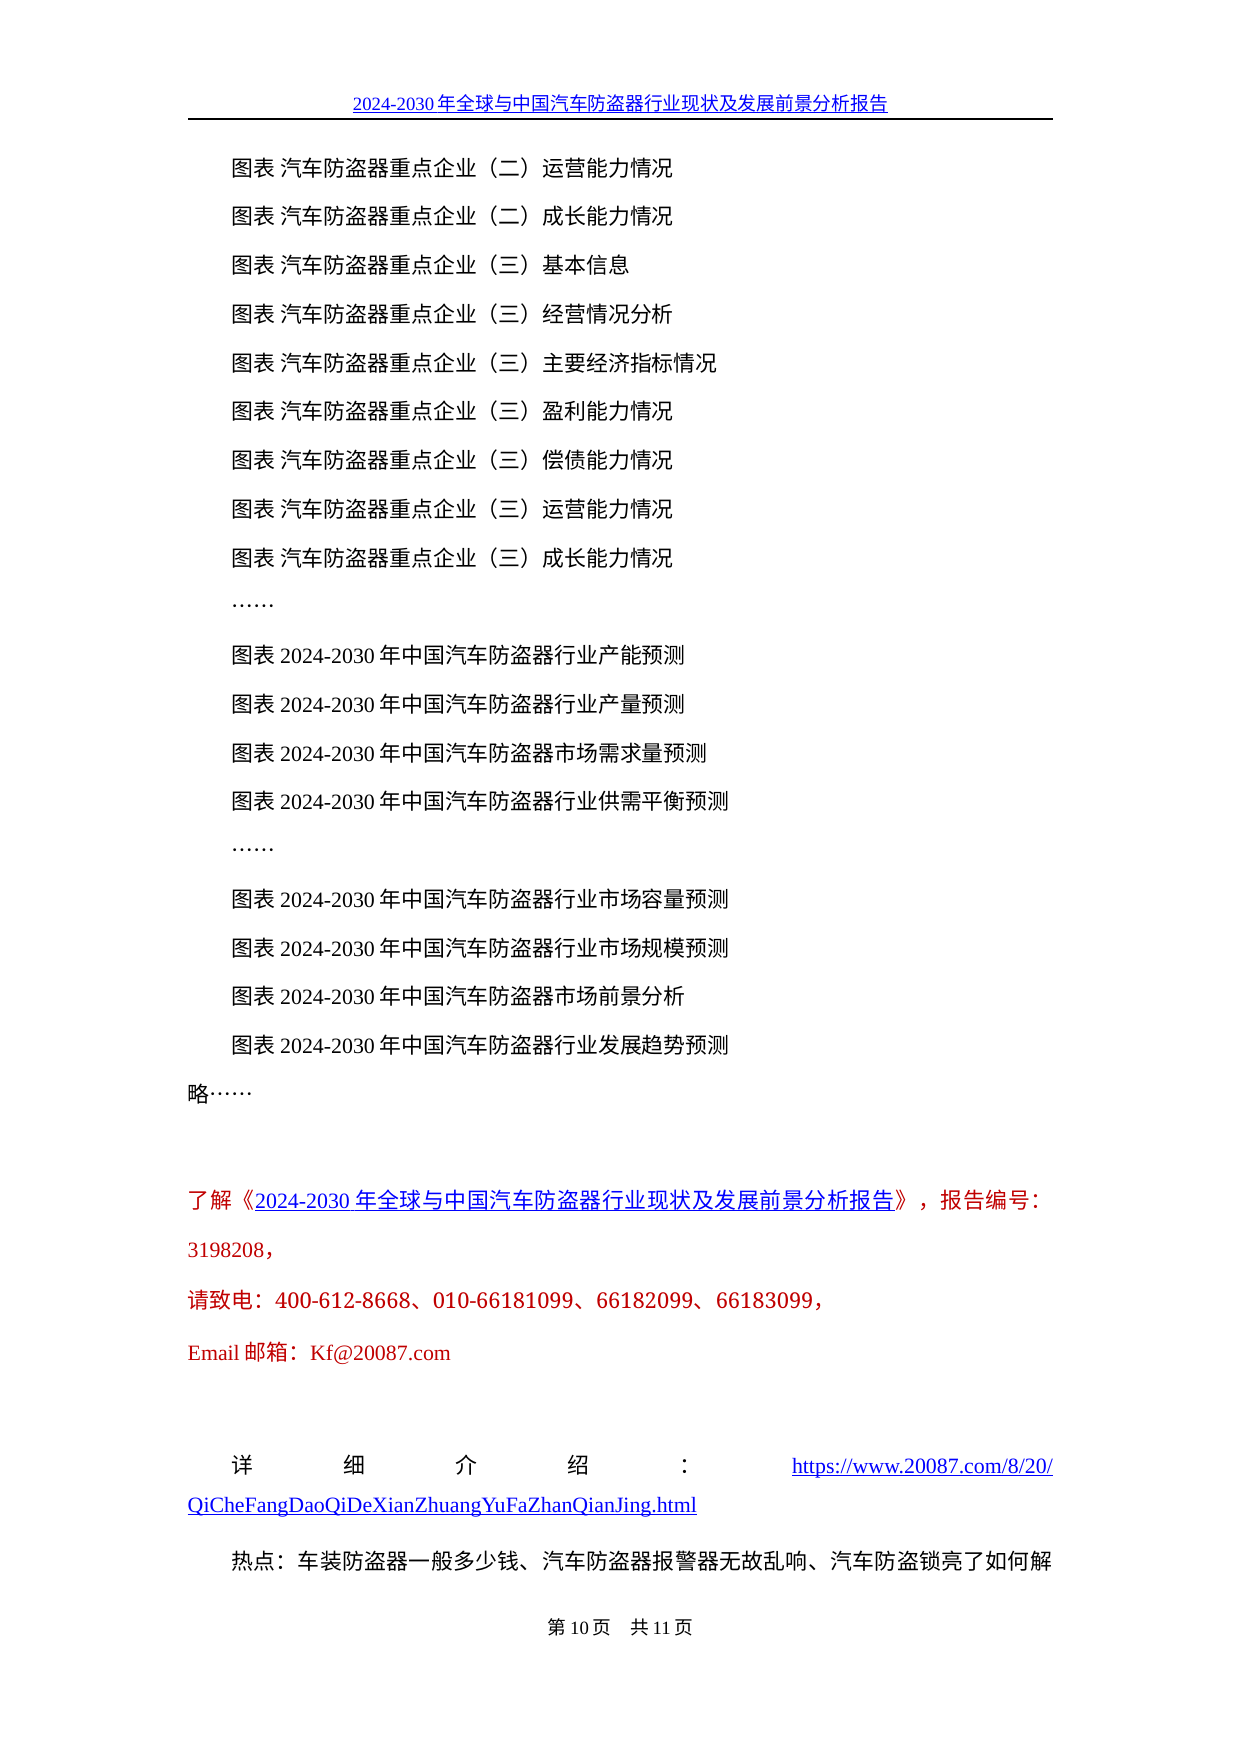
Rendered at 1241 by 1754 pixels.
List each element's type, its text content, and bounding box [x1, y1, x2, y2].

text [187, 1543, 1053, 1576]
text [187, 150, 1053, 1109]
text 了解《2024-2030年全球与中国汽车防盗器行业现状及发展前景分析报告》，报告编号：3198208， [187, 1183, 1053, 1264]
text Email邮箱：Kf@20087.com [187, 1335, 1053, 1367]
text 请致电：400-612-8668、010-66181099、66182099、66183099， [187, 1283, 1053, 1316]
text 详细介绍：https://www.20087.com/8/20/QiCheFangDaoQiDeXianZhuangYuFaZhanQianJing.html [187, 1448, 1053, 1521]
